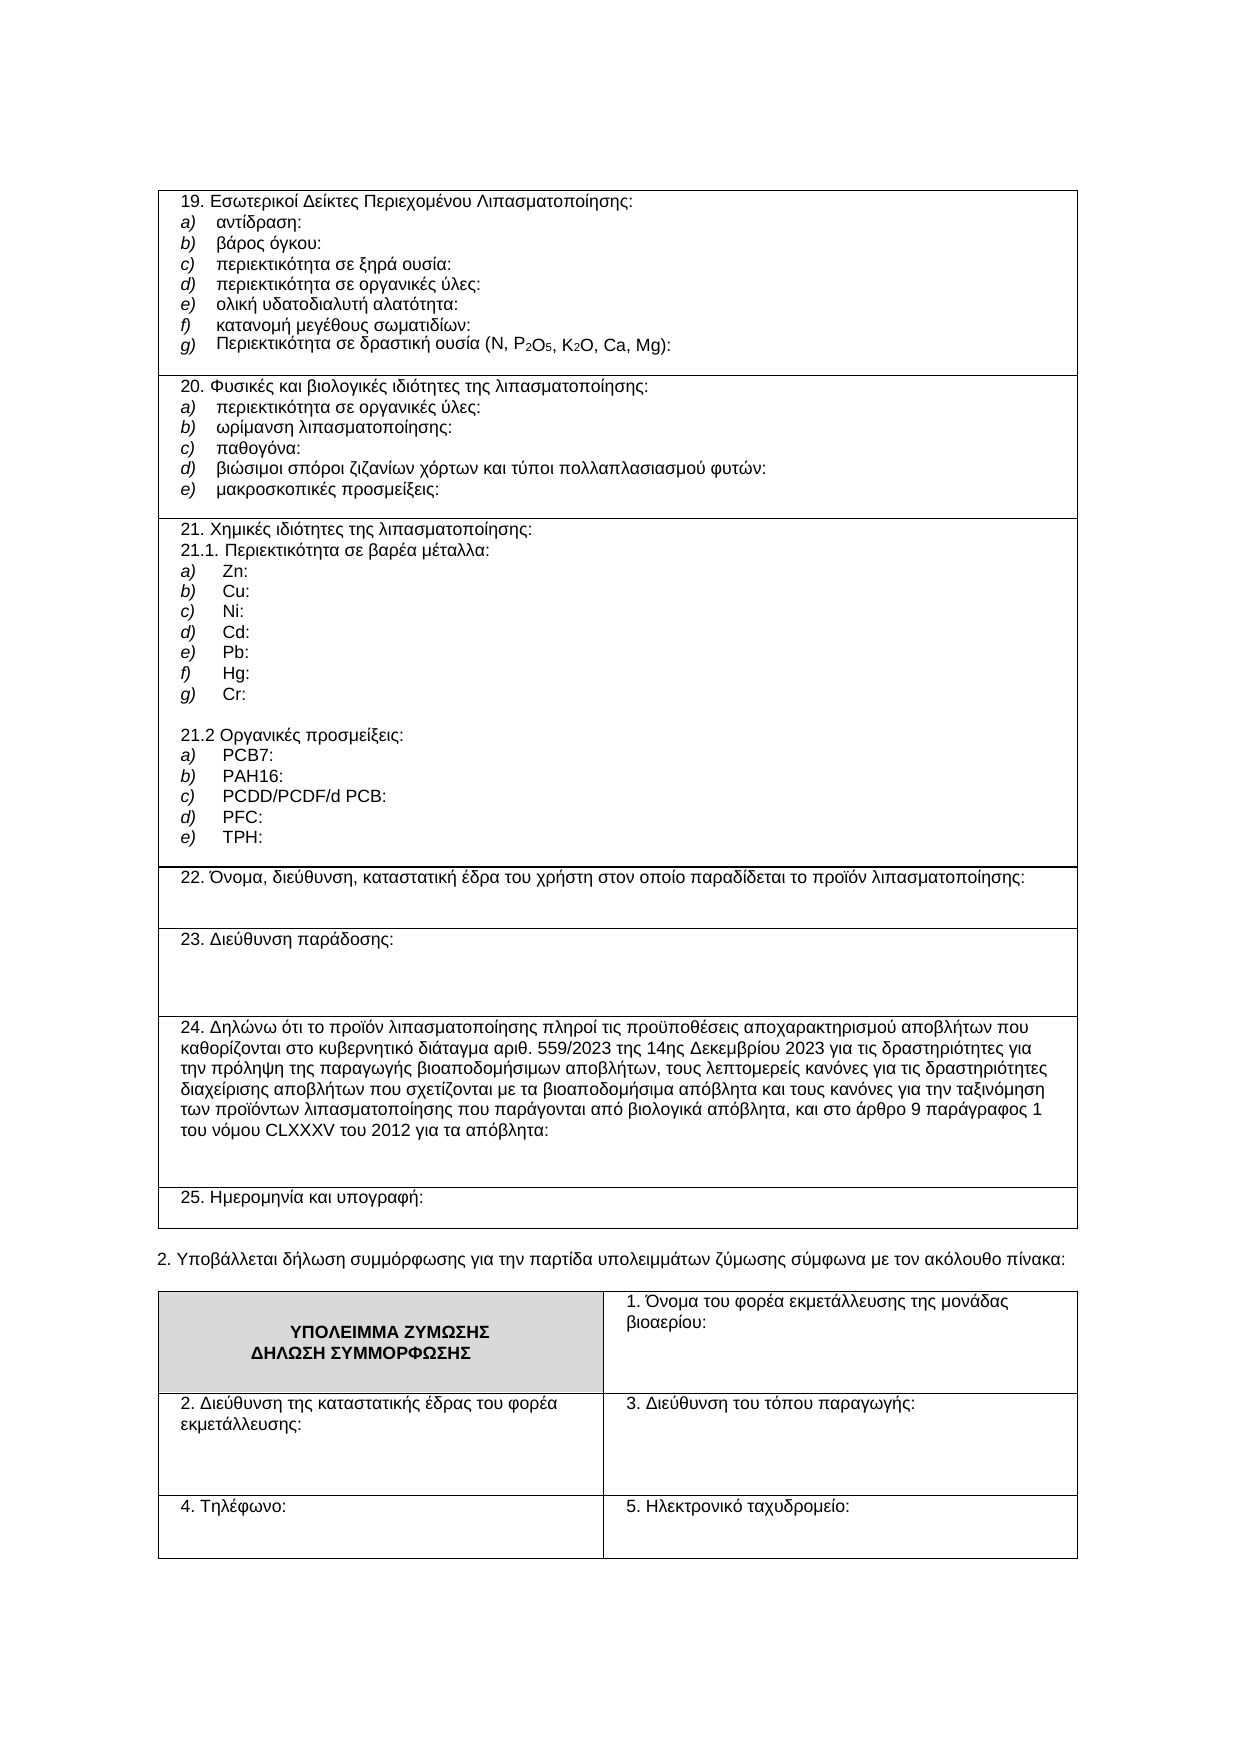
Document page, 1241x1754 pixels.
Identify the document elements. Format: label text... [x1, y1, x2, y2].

table_cell 25. Ημερομηνία και υπογραφή: [159, 1188, 1077, 1227]
table_cell 5. Ηλεκτρονικό ταχυδρομείο: [604, 1496, 1077, 1558]
table_header ΥΠΟΛΕΙΜΜΑ ΖΥΜΩΣΗΣ ΔΗΛΩΣΗ ΣΥΜΜΟΡΦΩΣΗΣ [159, 1292, 603, 1392]
table_header Εσωτερικοί Δείκτες Περιεχομένου Λιπασματοποίησης: αντίδραση: βάρος όγκου: περιεκτικότητα σε ξηρά ουσία: περιεκτικότητα σε οργανικές ύλες: ολική υδατοδιαλυτή αλατότητα: κατανομή μεγέθους σωματιδίων: Περιεκτικότητα σε δραστική ουσία (N, P2Ο5, K2O, Ca, Mg): [159, 191, 1077, 374]
table_cell 22. Όνομα, διεύθυνση, καταστατική έδρα του χρήστη στον οποίο παραδίδεται το προϊόν λιπασματοποίησης: [159, 868, 1077, 928]
table_cell Χημικές ιδιότητες της λιπασματοποίησης: Περιεκτικότητα σε βαρέα μέταλλα: Zn: Cu: Ni: Cd: Pb: Hg: Cr: 21.2 Οργανικές προσμείξεις: PCB7: PAH16: PCDD/PCDF/d PCB: PFC: TPH: [159, 519, 1077, 866]
table_cell 4. Τηλέφωνο: [159, 1496, 603, 1558]
list Υποβάλλεται δήλωση συμμόρφωσης για την παρτίδα υπολειμμάτων ζύμωσης σύμφωνα με τον ακόλουθο πίνακα: [157, 1249, 1092, 1269]
table_cell 23. Διεύθυνση παράδοσης: [159, 929, 1077, 1016]
table_header 1. Όνομα του φορέα εκμετάλλευσης της μονάδας βιοαερίου: [604, 1292, 1077, 1392]
table_cell 24. Δηλώνω ότι το προϊόν λιπασματοποίησης πληροί τις προϋποθέσεις αποχαρακτηρισμού αποβλήτων που καθορίζονται στο κυβερνητικό διάταγμα αριθ. 559/2023 της 14ης Δεκεμβρίου 2023 για τις δραστηριότητες για την πρόληψη της παραγωγής βιοαποδομήσιμων αποβλήτων, τους λεπτομερείς κανόνες για τις δραστηριότητες διαχείρισης αποβλήτων που σχετίζονται με τα βιοαποδομήσιμα απόβλητα και τους κανόνες για την ταξινόμηση των προϊόντων λιπασματοποίησης που παράγονται από βιολογικά απόβλητα, και στο άρθρο 9 παράγραφος 1 του νόμου CLXXXV του 2012 για τα απόβλητα: [159, 1017, 1077, 1187]
table_cell Φυσικές και βιολογικές ιδιότητες της λιπασματοποίησης: περιεκτικότητα σε οργανικές ύλες: ωρίμανση λιπασματοποίησης: παθογόνα: βιώσιμοι σπόροι ζιζανίων χόρτων και τύποι πολλαπλασιασμού φυτών: μακροσκοπικές προσμείξεις: [159, 376, 1077, 518]
table_cell 2. Διεύθυνση της καταστατικής έδρας του φορέα εκμετάλλευσης: [159, 1394, 603, 1495]
table_cell 3. Διεύθυνση του τόπου παραγωγής: [604, 1394, 1077, 1495]
